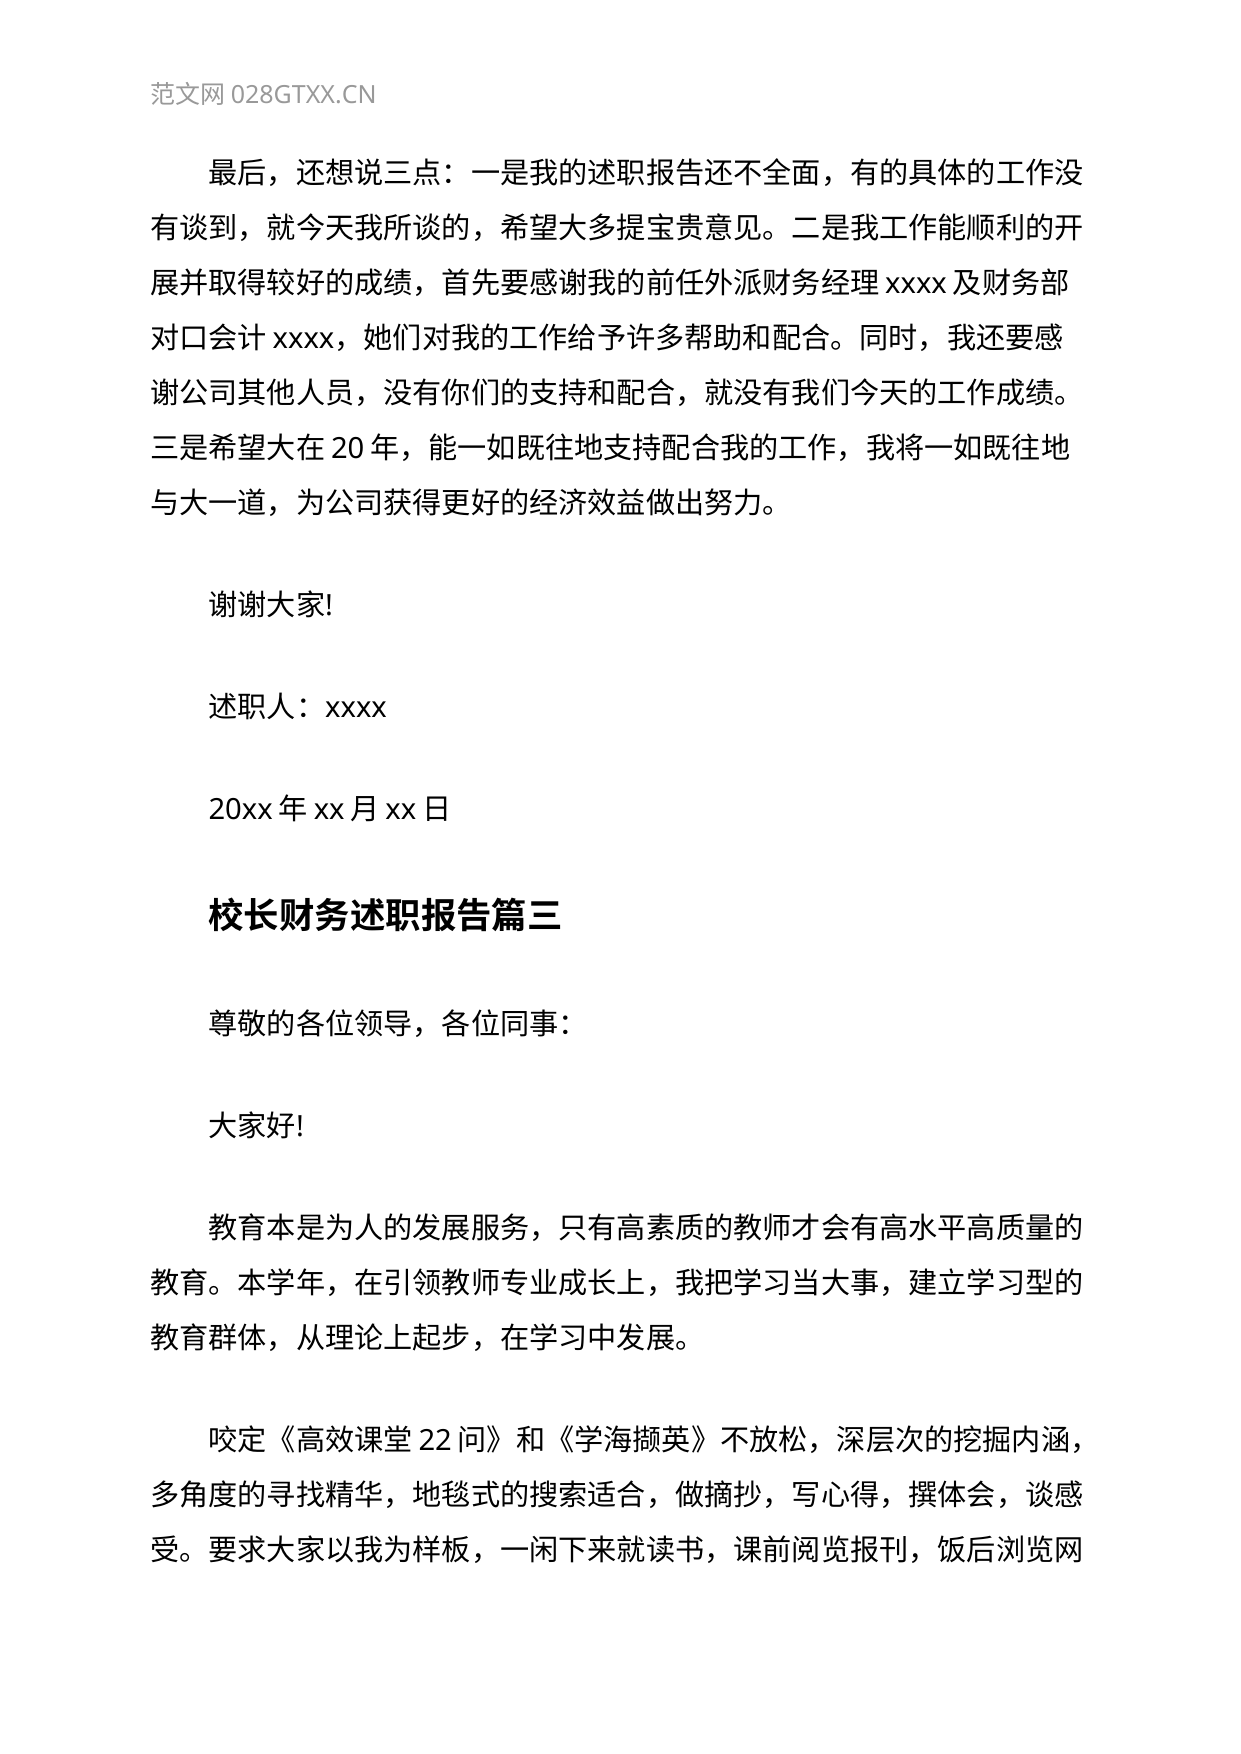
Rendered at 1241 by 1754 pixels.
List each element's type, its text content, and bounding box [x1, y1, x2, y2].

text 教育本是为人的发展服务，只有高素质的教师才会有高水平高质量的教育。本学年，在引领教师专业成长上，我把学习当大事，建立学习型的教育群体，从理论上起步，在学习中发展。 [150, 1204, 1090, 1357]
text 大家好! [150, 1103, 1090, 1145]
text 谢谢大家! [150, 581, 1090, 624]
text 尊敬的各位领导，各位同事： [150, 1001, 1090, 1043]
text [150, 1416, 1090, 1568]
text 述职人：xxxx [150, 683, 1090, 726]
text 最后，还想说三点：一是我的述职报告还不全面，有的具体的工作没有谈到，就今天我所谈的，希望大多提宝贵意见。二是我工作能顺利的开展并取得较好的成绩，首先要感谢我的前任外派财务经理xxxx及财务部对口会计xxxx，她们对我的工作给予许多帮助和配合。同时，我还要感谢公司其他人员，没有你们的支持和配合，就没有我们今天的工作成绩。三是希望大在20年，能一如既往地支持配合我的工作，我将一如既往地与大一道，为公司获得更好的经济效益做出努力。 [150, 150, 1090, 522]
text 20xx年xx月xx日 [150, 785, 1090, 828]
text 校长财务述职报告篇三 [150, 887, 1090, 939]
